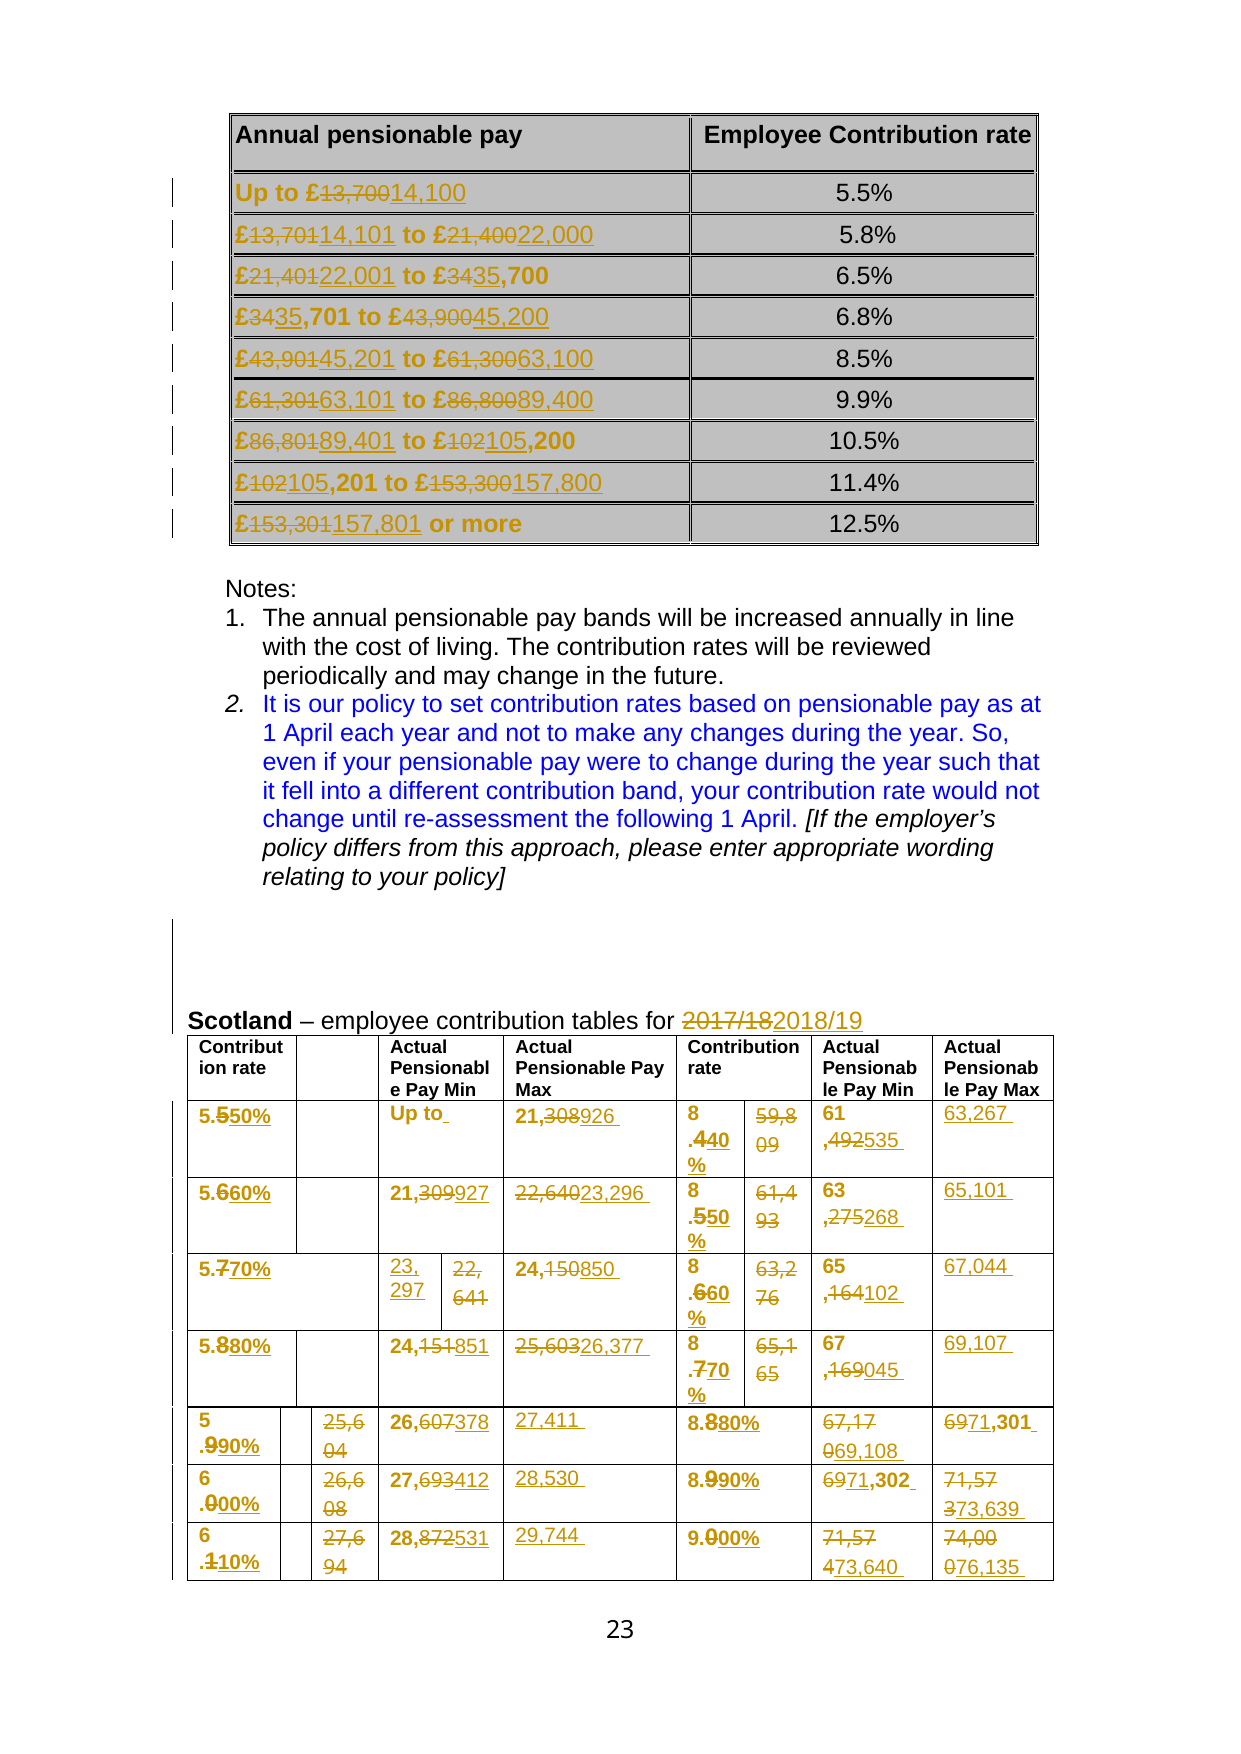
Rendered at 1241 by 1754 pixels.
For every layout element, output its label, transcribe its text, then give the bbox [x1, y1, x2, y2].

table_cell 5. [188, 1101, 296, 1177]
table_cell [745, 1331, 811, 1406]
table_header Annual pensionable pay [232, 116, 691, 170]
table_cell 5.5% [692, 170, 1036, 212]
table_header Employee Contribution rate [691, 116, 1036, 170]
table_cell [745, 1178, 811, 1253]
table_cell 67, [812, 1331, 932, 1406]
table_cell 6. [188, 1523, 280, 1580]
table_cell [281, 1523, 311, 1580]
table_cell 5. [188, 1178, 296, 1253]
table_cell 24, [379, 1331, 503, 1406]
table_cell 9. [677, 1523, 811, 1580]
table_cell [933, 1101, 1053, 1177]
table_cell [745, 1254, 811, 1330]
table_cell [297, 1101, 378, 1177]
table_cell 26, [379, 1408, 503, 1464]
text Notes: [187, 574, 1053, 603]
table_cell 8. [677, 1408, 811, 1464]
table_cell £ to £ [232, 377, 689, 418]
table_cell £ to £,200 [232, 419, 689, 460]
table_cell ,301 [933, 1408, 1053, 1464]
table_cell 6.5% [692, 253, 1036, 294]
table_cell [442, 1254, 503, 1330]
table_cell [281, 1465, 311, 1522]
table_cell [504, 1523, 676, 1580]
table_cell 6.8% [692, 294, 1036, 336]
list It is our policy to set contribution rates based on pensionable pay as at 1 April each year and not to make any changes during the year. So, even if your pensionable pay were to change during the year such that it fell into a different contribution band, your contribution rate would not change until re-assessment the following 1 April. [If the employer’s policy differs from this approach, please enter appropriate wording relating to your policy] [225, 689, 1053, 891]
table_cell [504, 1465, 676, 1522]
table_cell 65, [812, 1254, 932, 1330]
table_cell £ to £,700 [232, 253, 689, 294]
table_cell 24, [504, 1254, 676, 1330]
table_cell Up to £ [232, 170, 689, 212]
table_cell 8. [677, 1101, 744, 1177]
table_header Actual Pensionable Pay Min [379, 1036, 503, 1100]
list The annual pensionable pay bands will be increased annually in line with the cost of living. The contribution rates will be reviewed periodically and may change in the future. [225, 603, 1053, 689]
table_cell 6. [188, 1465, 280, 1522]
table_cell £,201 to £ [230, 460, 691, 501]
table_cell 5. [188, 1331, 296, 1406]
table_cell [933, 1465, 1053, 1522]
table_cell [312, 1465, 378, 1522]
table_cell [281, 1408, 311, 1464]
table_header Actual Pensionable Pay Max [504, 1036, 676, 1100]
table_header Contribution rate [677, 1036, 811, 1100]
table_cell 12.5% [691, 501, 1036, 542]
table_header Actual Pensionable Pay Min [812, 1036, 932, 1100]
table_cell [504, 1178, 676, 1253]
table_cell [379, 1254, 441, 1330]
table_cell [312, 1523, 378, 1580]
table_cell 10.5% [692, 419, 1036, 460]
table_cell £ to £ [230, 336, 691, 377]
table_cell [812, 1523, 932, 1580]
table_cell [312, 1408, 378, 1464]
table_cell £ to £ [230, 212, 691, 253]
table_cell [297, 1331, 378, 1406]
table_header Contribution rate [188, 1036, 296, 1100]
table_cell 5.8% [691, 212, 1037, 253]
table_cell [933, 1254, 1053, 1330]
table_cell £ or more [232, 501, 691, 542]
table_cell ,302 [812, 1465, 932, 1522]
table_cell [933, 1331, 1053, 1406]
table_cell 8. [677, 1254, 744, 1330]
table_cell 27, [379, 1465, 503, 1522]
table_cell 9.9% [692, 377, 1036, 418]
table_cell 5. [188, 1408, 280, 1464]
table_cell [812, 1408, 932, 1464]
table_header Actual Pensionable Pay Max [933, 1036, 1053, 1100]
table_cell 28, [379, 1523, 503, 1580]
table_cell [933, 1178, 1053, 1253]
table_cell 61, [812, 1101, 932, 1177]
table_cell [297, 1178, 378, 1253]
table_cell 8. [677, 1465, 811, 1522]
table_cell 8. [677, 1331, 744, 1406]
table_cell [745, 1101, 811, 1177]
table_cell 11.4% [691, 460, 1037, 501]
table_cell Up to [379, 1101, 503, 1177]
table_cell [504, 1331, 676, 1406]
table_cell 5. [188, 1254, 378, 1330]
table_cell 21, [379, 1178, 503, 1253]
table_cell 63, [812, 1178, 932, 1253]
text Scotland – employee contribution tables for [187, 1006, 1053, 1034]
table_cell 21, [504, 1101, 676, 1177]
table_cell [504, 1408, 676, 1464]
table_header [297, 1036, 378, 1100]
table_cell 8. [677, 1178, 744, 1253]
table_cell £,701 to £ [232, 294, 689, 336]
table_cell 8.5% [691, 336, 1037, 377]
table_cell [933, 1523, 1053, 1580]
